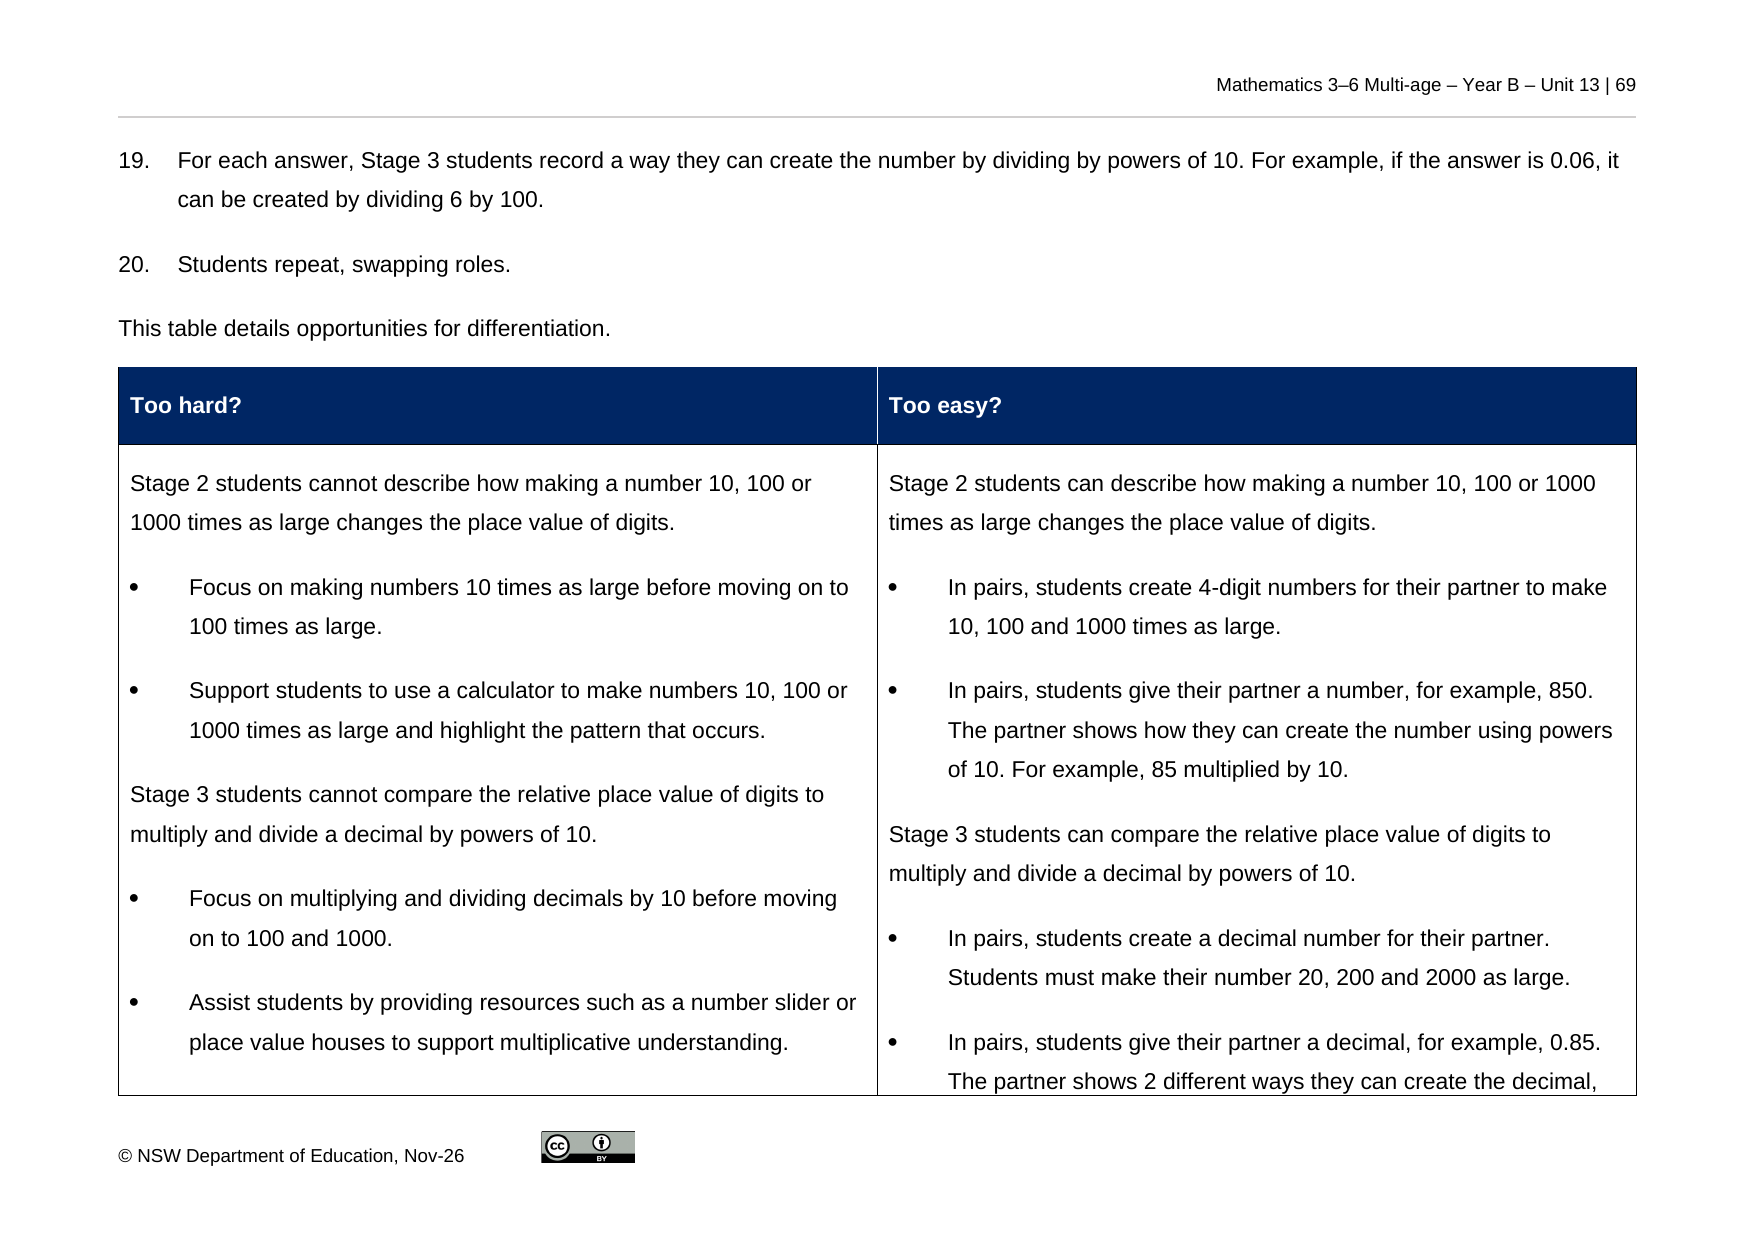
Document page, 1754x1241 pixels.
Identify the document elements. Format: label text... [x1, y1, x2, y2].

picture [541, 1131, 635, 1163]
table_header Too easy? [878, 367, 1636, 444]
list Students repeat, swapping roles. [118, 251, 1636, 277]
list For each answer, Stage 3 students record a way they can create the number by dividing by powers of 10. For example, if the answer is 0.06, it can be created by dividing 6 by 100. [118, 147, 1636, 212]
table_header Too hard? [119, 367, 877, 444]
text This table details opportunities for differentiation. [118, 315, 1636, 341]
